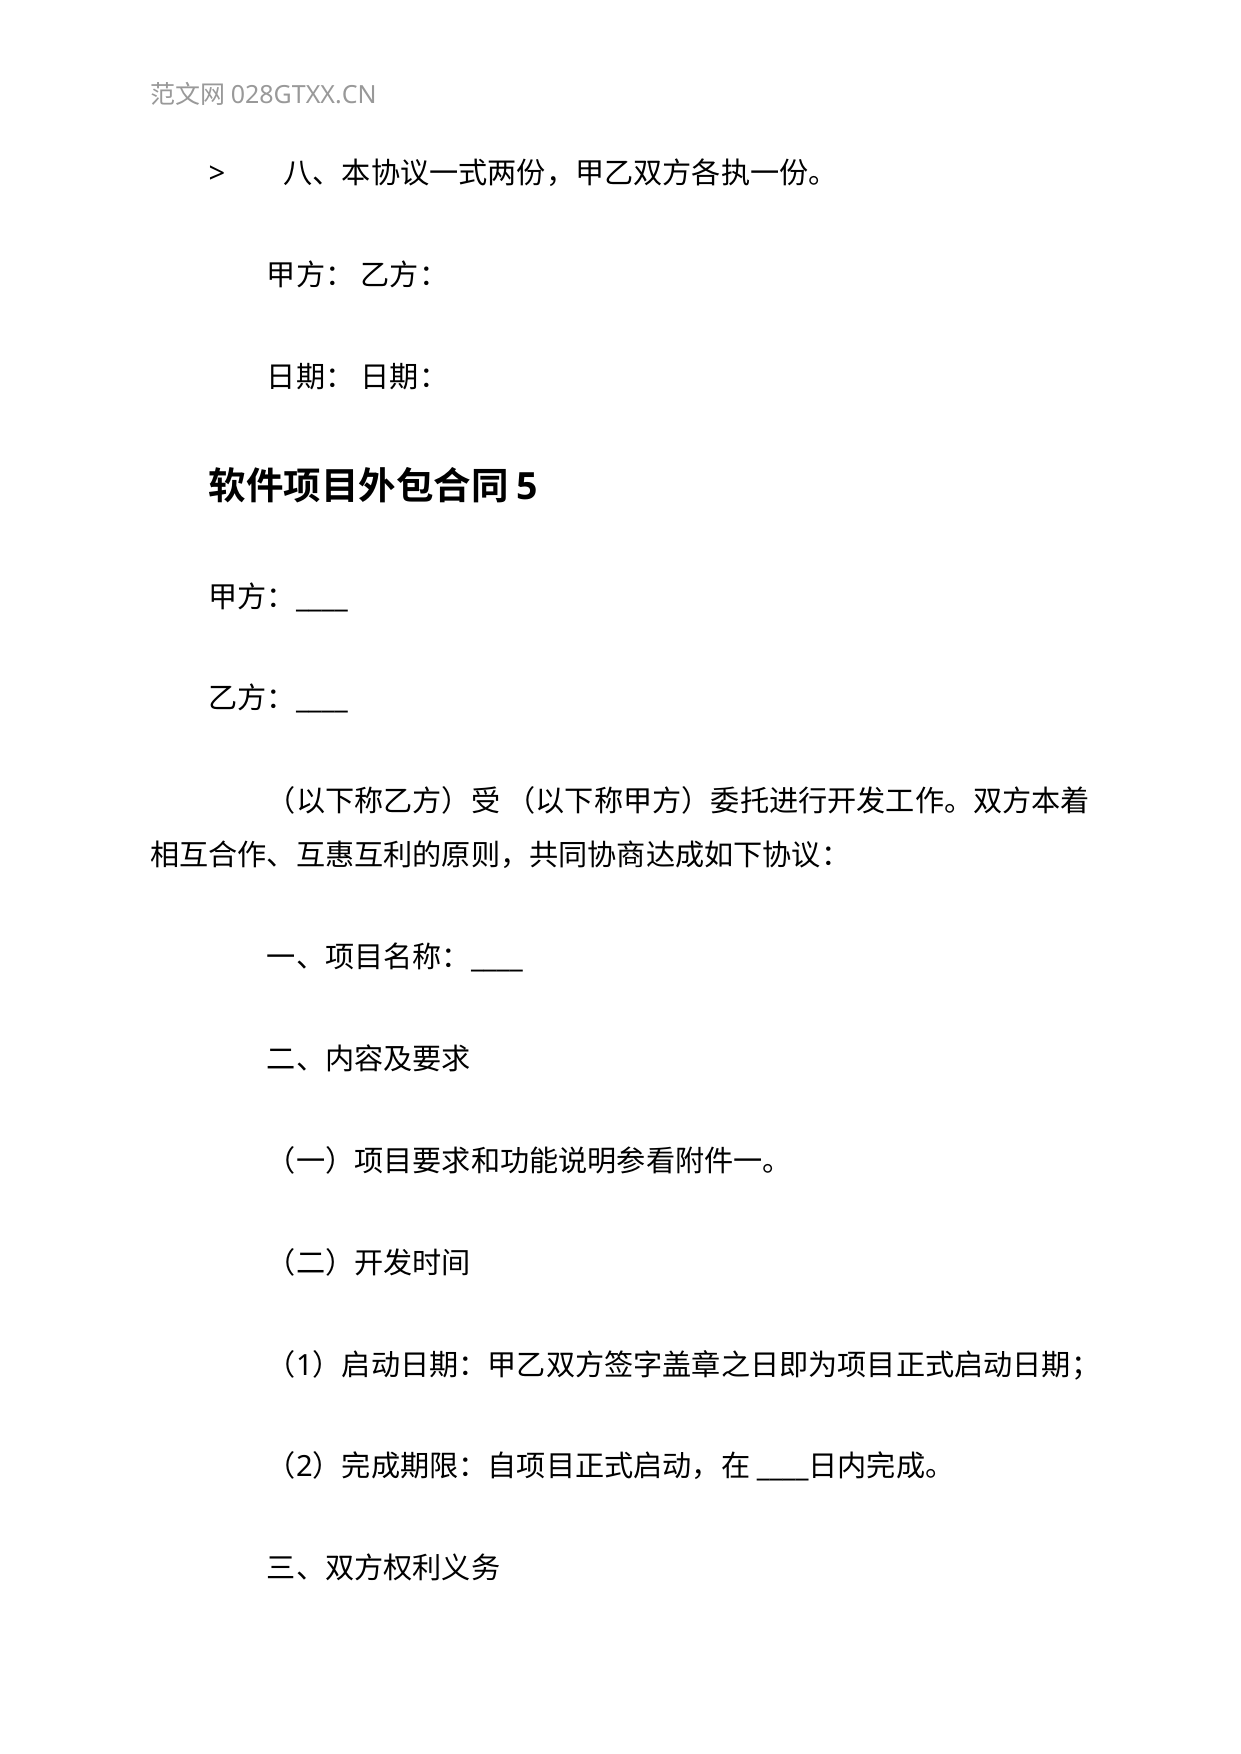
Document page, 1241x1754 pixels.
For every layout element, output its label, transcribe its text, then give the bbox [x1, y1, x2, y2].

text 日期： 日期： [150, 354, 1090, 396]
text （2）完成期限：自项目正式启动，在 ____日内完成。 [150, 1443, 1090, 1485]
text 二、内容及要求 [150, 1036, 1090, 1078]
text 乙方：____ [150, 675, 1090, 717]
text 软件项目外包合同5 [150, 456, 1090, 510]
text （1）启动日期：甲乙双方签字盖章之日即为项目正式启动日期； [150, 1341, 1090, 1383]
text 甲方： 乙方： [150, 252, 1090, 294]
text （以下称乙方）受 （以下称甲方）委托进行开发工作。双方本着相互合作、互惠互利的原则，共同协商达成如下协议： [150, 777, 1090, 874]
text （一）项目要求和功能说明参看附件一。 [150, 1137, 1090, 1180]
text > 八、本协议一式两份，甲乙双方各执一份。 [150, 150, 1090, 192]
text 一、项目名称：____ [150, 934, 1090, 976]
text 甲方：____ [150, 573, 1090, 616]
text 三、双方权利义务 [150, 1545, 1090, 1587]
text （二）开发时间 [150, 1239, 1090, 1282]
